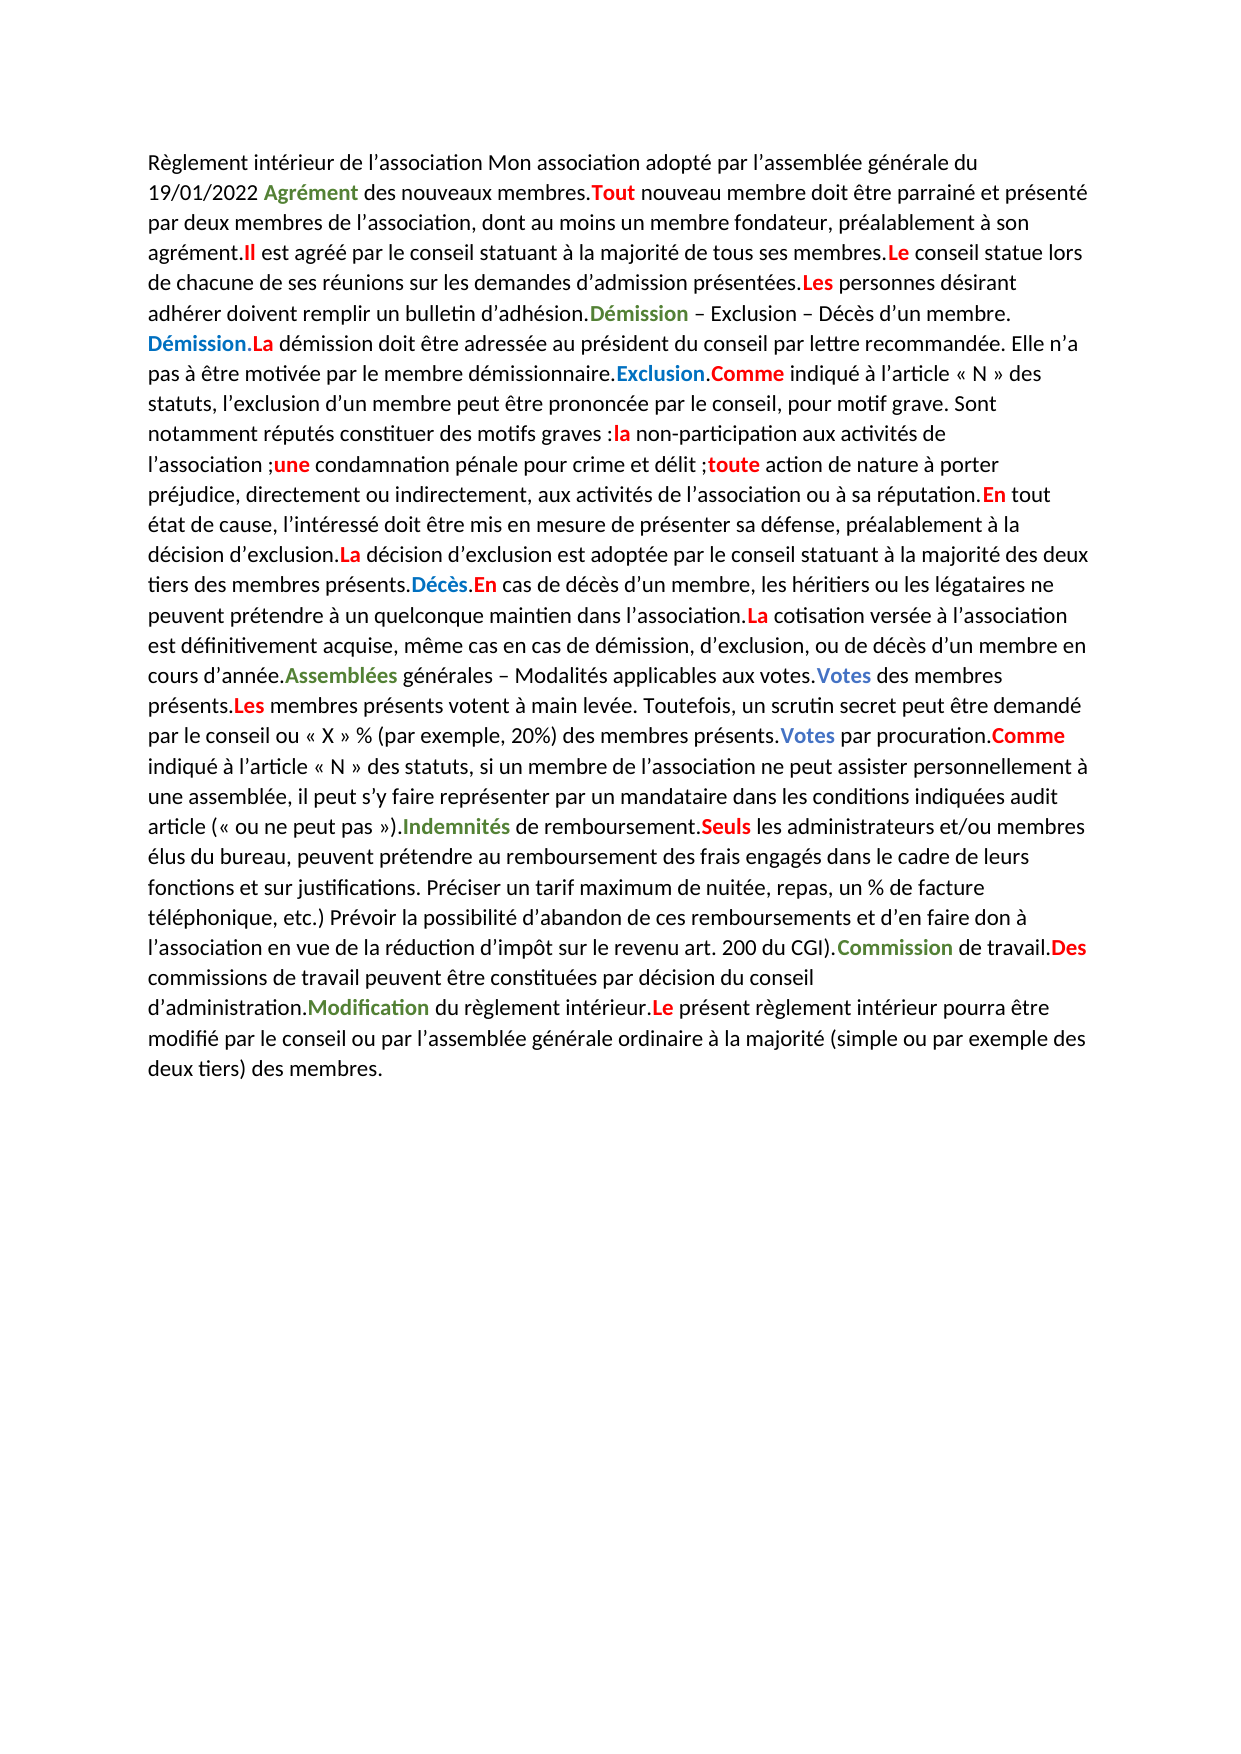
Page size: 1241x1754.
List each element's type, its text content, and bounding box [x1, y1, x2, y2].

text Règlement intérieur de l’association Mon association adopté par l’assemblée générale du 19/01/2022 Agrément des nouveaux membres.Tout nouveau membre doit être parrainé et présenté par deux membres de l’association, dont au moins un membre fondateur, préalablement à son agrément.Il est agréé par le conseil statuant à la majorité de tous ses membres.Le conseil statue lors de chacune de ses réunions sur les demandes d’admission présentées.Les personnes désirant adhérer doivent remplir un bulletin d’adhésion.Démission – Exclusion – Décès d’un membre. Démission.La démission doit être adressée au président du conseil par lettre recommandée. Elle n’a pas à être motivée par le membre démissionnaire.Exclusion.Comme indiqué à l’article « N » des statuts, l’exclusion d’un membre peut être prononcée par le conseil, pour motif grave. Sont notamment réputés constituer des motifs graves :la non-participation aux activités de l’association ;une condamnation pénale pour crime et délit ;toute action de nature à porter préjudice, directement ou indirectement, aux activités de l’association ou à sa réputation.En tout état de cause, l’intéressé doit être mis en mesure de présenter sa défense, préalablement à la décision d’exclusion.La décision d’exclusion est adoptée par le conseil statuant à la majorité des deux tiers des membres présents.Décès.En cas de décès d’un membre, les héritiers ou les légataires ne peuvent prétendre à un quelconque maintien dans l’association.La cotisation versée à l’association est définitivement acquise, même cas en cas de démission, d’exclusion, ou de décès d’un membre en cours d’année.Assemblées générales – Modalités applicables aux votes.Votes des membres présents.Les membres présents votent à main levée. Toutefois, un scrutin secret peut être demandé par le conseil ou « X » % (par exemple, 20%) des membres présents.Votes par procuration.Comme indiqué à l’article « N » des statuts, si un membre de l’association ne peut assister personnellement à une assemblée, il peut s’y faire représenter par un mandataire dans les conditions indiquées audit article (« ou ne peut pas »).Indemnités de remboursement.Seuls les administrateurs et/ou membres élus du bureau, peuvent prétendre au remboursement des frais engagés dans le cadre de leurs fonctions et sur justifications. Préciser un tarif maximum de nuitée, repas, un % de facture téléphonique, etc.) Prévoir la possibilité d’abandon de ces remboursements et d’en faire don à l’association en vue de la réduction d’impôt sur le revenu art. 200 du CGI).Commission de travail.Des commissions de travail peuvent être constituées par décision du conseil d’administration.Modification du règlement intérieur.Le présent règlement intérieur pourra être modifié par le conseil ou par l’assemblée générale ordinaire à la majorité (simple ou par exemple des deux tiers) des membres. [148, 148, 1093, 1082]
